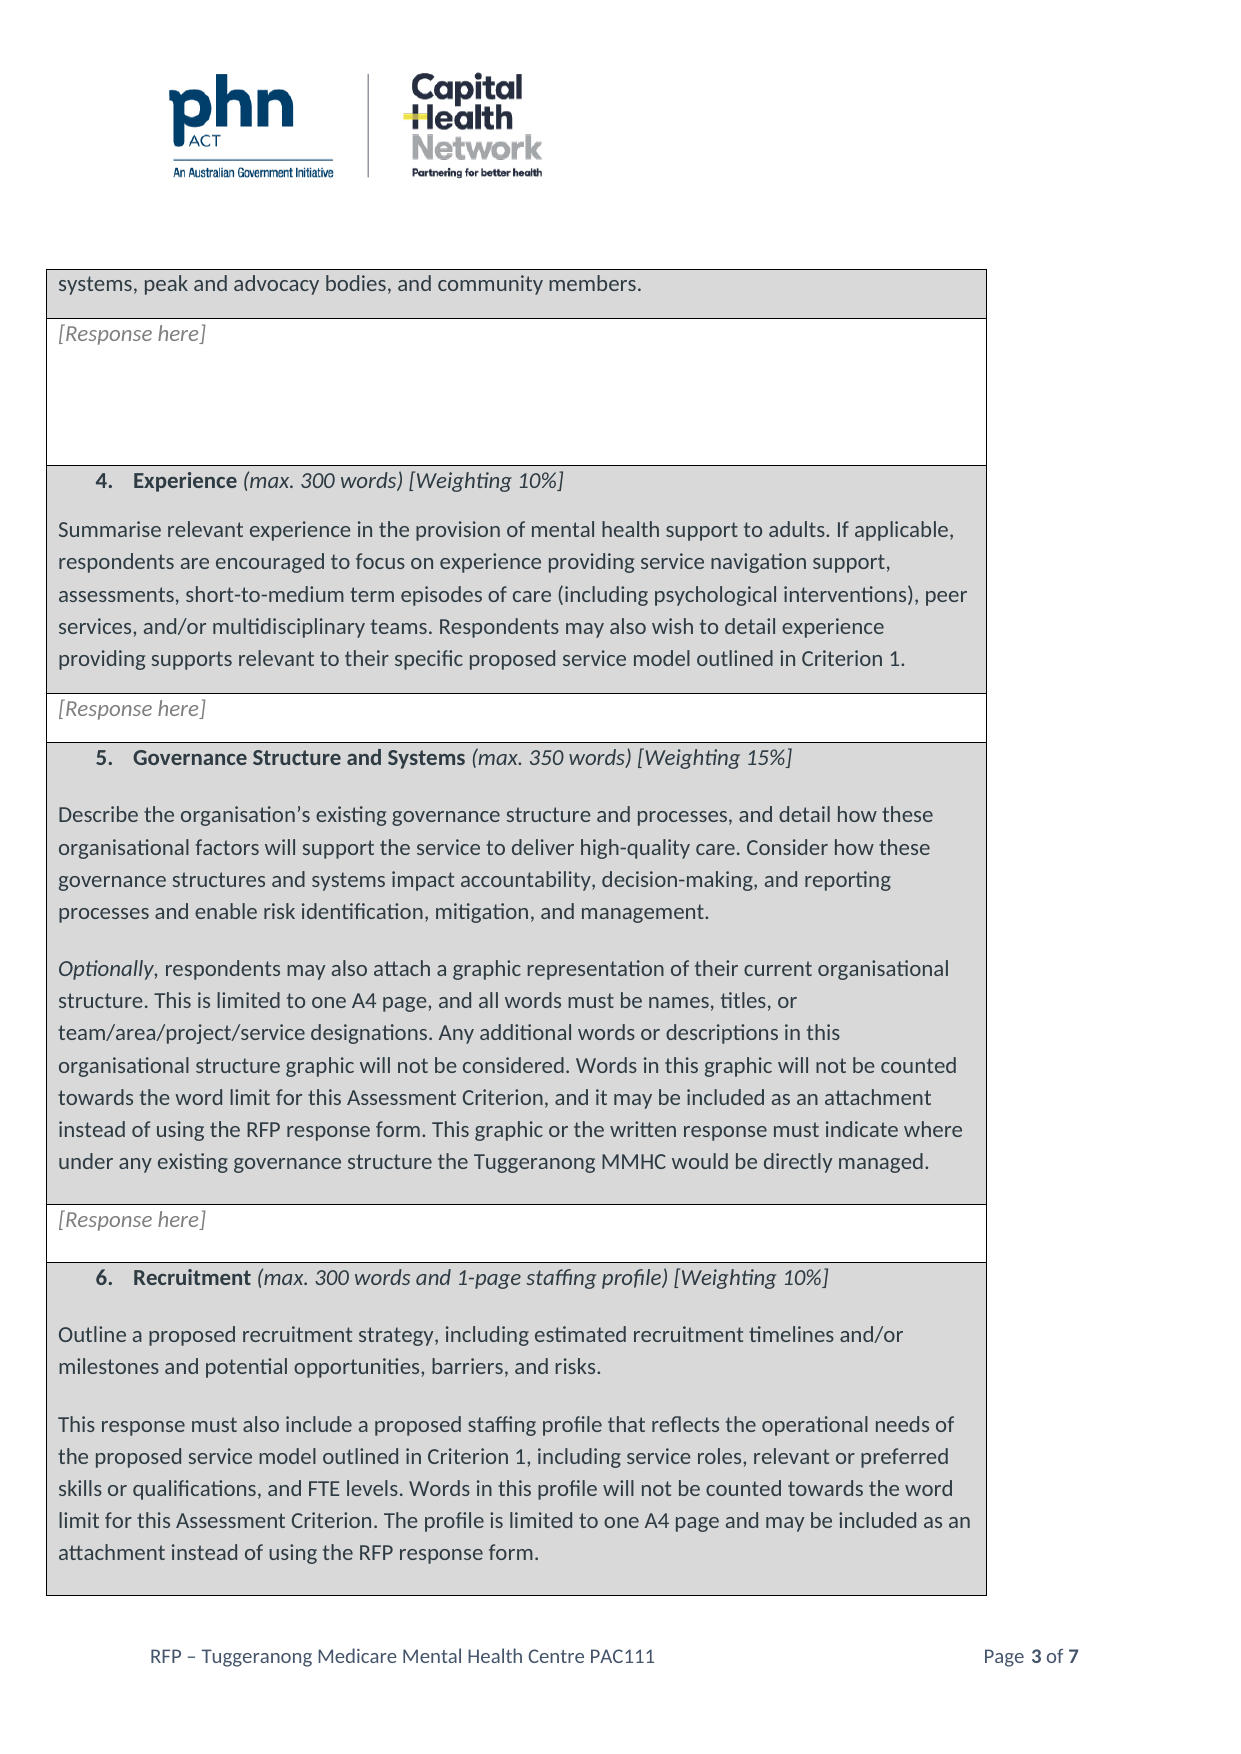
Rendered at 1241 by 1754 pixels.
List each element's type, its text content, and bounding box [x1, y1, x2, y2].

table_cell [Response here] [47, 1205, 986, 1262]
table_cell [Response here] [47, 694, 986, 742]
table_cell Governance Structure and Systems (max. 350 words) [Weighting 15%] Describe the organisation’s existing governance structure and processes, and detail how these organisational factors will support the service to deliver high-quality care. Consider how these governance structures and systems impact accountability, decision-making, and reporting processes and enable risk identification, mitigation, and management. Optionally, respondents may also attach a graphic representation of their current organisational structure. This is limited to one A4 page, and all words must be names, titles, or team/area/project/service designations. Any additional words or descriptions in this organisational structure graphic will not be considered. Words in this graphic will not be counted towards the word limit for this Assessment Criterion, and it may be included as an attachment instead of using the RFP response form. This graphic or the written response must indicate where under any existing governance structure the Tuggeranong MMHC would be directly managed. [47, 743, 986, 1204]
picture [150, 28, 566, 214]
table_cell Recruitment (max. 300 words and 1-page staffing profile) [Weighting 10%] Outline a proposed recruitment strategy, including estimated recruitment timelines and/or milestones and potential opportunities, barriers, and risks. This response must also include a proposed staffing profile that reflects the operational needs of the proposed service model outlined in Criterion 1, including service roles, relevant or preferred skills or qualifications, and FTE levels. Words in this profile will not be counted towards the word limit for this Assessment Criterion. The profile is limited to one A4 page and may be included as an attachment instead of using the RFP response form. [47, 1263, 986, 1595]
table_cell [Response here] [47, 319, 986, 465]
table_cell Experience (max. 300 words) [Weighting 10%] Summarise relevant experience in the provision of mental health support to adults. If applicable, respondents are encouraged to focus on experience providing service navigation support, assessments, short-to-medium term episodes of care (including psychological interventions), peer services, and/or multidisciplinary teams. Respondents may also wish to detail experience providing supports relevant to their specific proposed service model outlined in Criterion 1. [47, 466, 986, 693]
